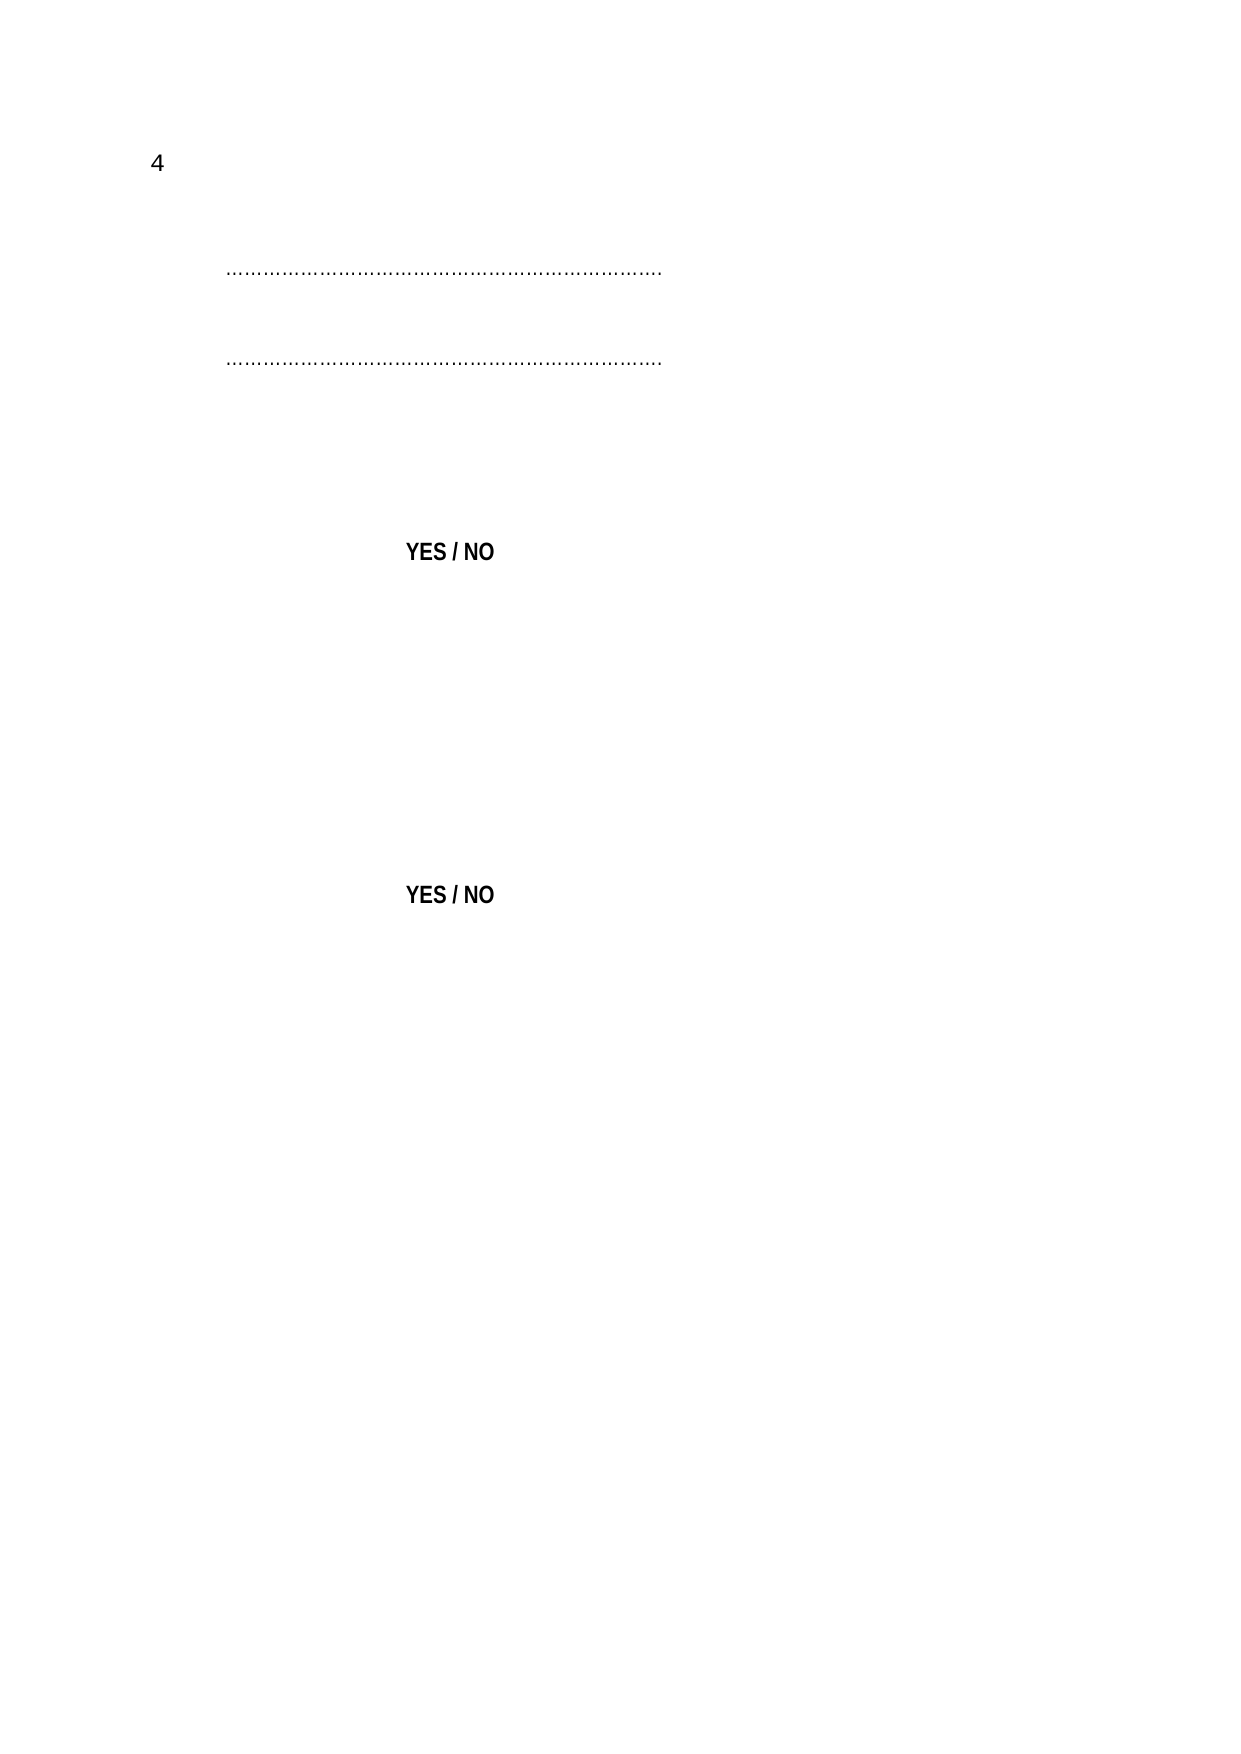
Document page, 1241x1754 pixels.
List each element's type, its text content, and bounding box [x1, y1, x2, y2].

subtitle YES / NO [150, 881, 750, 909]
text ……………………………………………………………. [225, 254, 750, 280]
text ……………………………………………………………. [225, 344, 750, 371]
subtitle YES / NO [150, 537, 750, 565]
